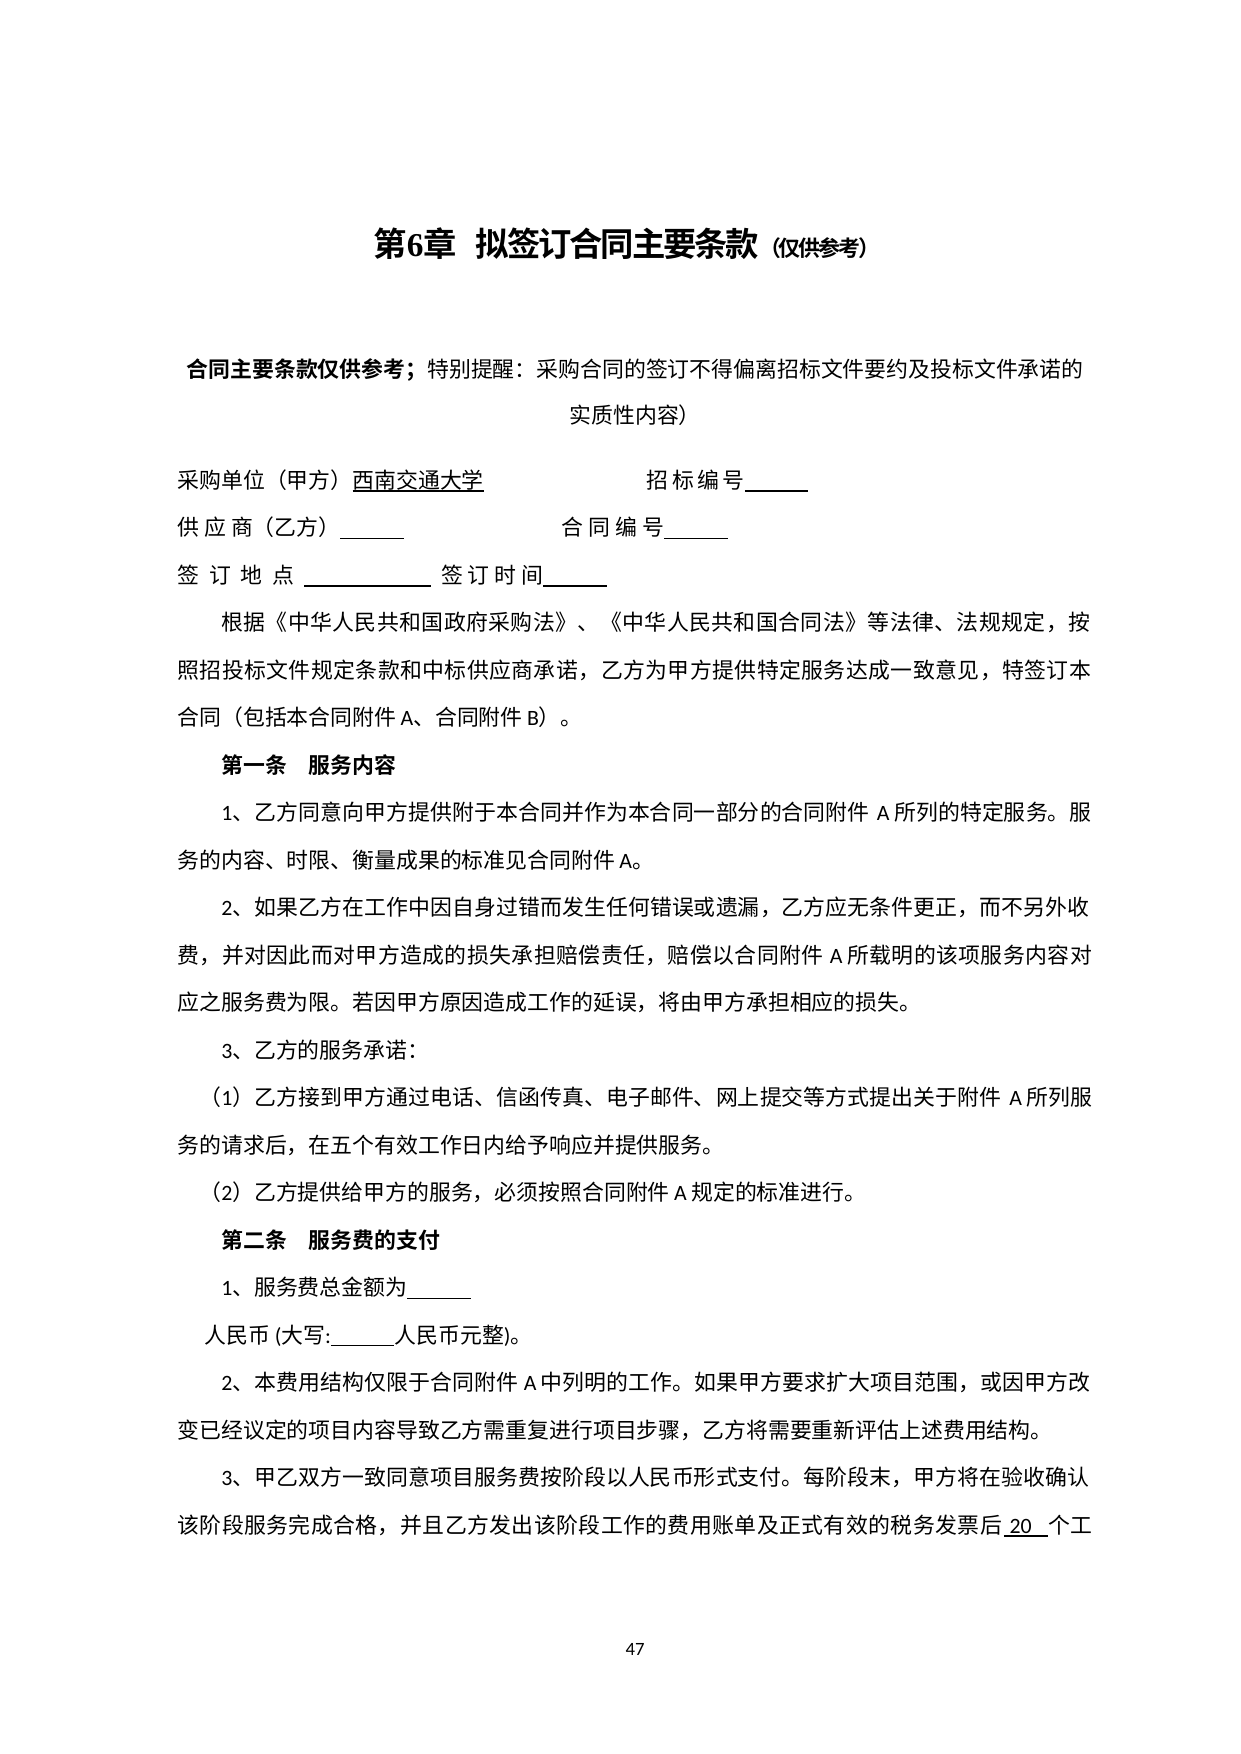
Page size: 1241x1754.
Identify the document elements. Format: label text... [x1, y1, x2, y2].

text 2、如果乙方在工作中因自身过错而发生任何错误或遗漏，乙方应无条件更正，而不另外收费，并对因此而对甲方造成的损失承担赔偿责任，赔偿以合同附件A所载明的该项服务内容对应之服务费为限。若因甲方原因造成工作的延误，将由甲方承担相应的损失。 [177, 890, 1092, 1017]
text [177, 1460, 1092, 1539]
text 3、乙方的服务承诺： [177, 1033, 1092, 1064]
text 根据《中华人民共和国政府采购法》、《中华人民共和国合同法》等法律、法规规定，按照招投标文件规定条款和中标供应商承诺，乙方为甲方提供特定服务达成一致意见，特签订本合同（包括本合同附件A、合同附件B）。 [177, 605, 1092, 732]
text 1、服务费总金额为 [177, 1270, 1092, 1302]
text （1）乙方接到甲方通过电话、信函传真、电子邮件、网上提交等方式提出关于附件A所列服务的请求后，在五个有效工作日内给予响应并提供服务。 [177, 1080, 1092, 1159]
text 人民币 (大写: 人民币元整)。 [177, 1318, 1092, 1349]
text 第二条 服务费的支付 [177, 1223, 1092, 1254]
subtitle 拟签订合同主要条款（仅供参考） [162, 196, 1092, 287]
text 第一条 服务内容 [177, 748, 1092, 779]
text （2）乙方提供给甲方的服务，必须按照合同附件A规定的标准进行。 [177, 1175, 1092, 1207]
text 签 订 地 点 签 订 时 间 [177, 558, 1092, 589]
text 1、乙方同意向甲方提供附于本合同并作为本合同一部分的合同附件A所列的特定服务。服务的内容、时限、衡量成果的标准见合同附件A。 [177, 795, 1092, 874]
text 采购单位（甲方）西南交通大学 招 标 编 号 [177, 463, 1092, 494]
text 合同主要条款仅供参考；特别提醒：采购合同的签订不得偏离招标文件要约及投标文件承诺的实质性内容） [177, 346, 1092, 436]
text 2、本费用结构仅限于合同附件A中列明的工作。如果甲方要求扩大项目范围，或因甲方改变已经议定的项目内容导致乙方需重复进行项目步骤，乙方将需要重新评估上述费用结构。 [177, 1365, 1092, 1444]
text 供 应 商（乙方） 合 同 编 号 [177, 510, 1092, 542]
